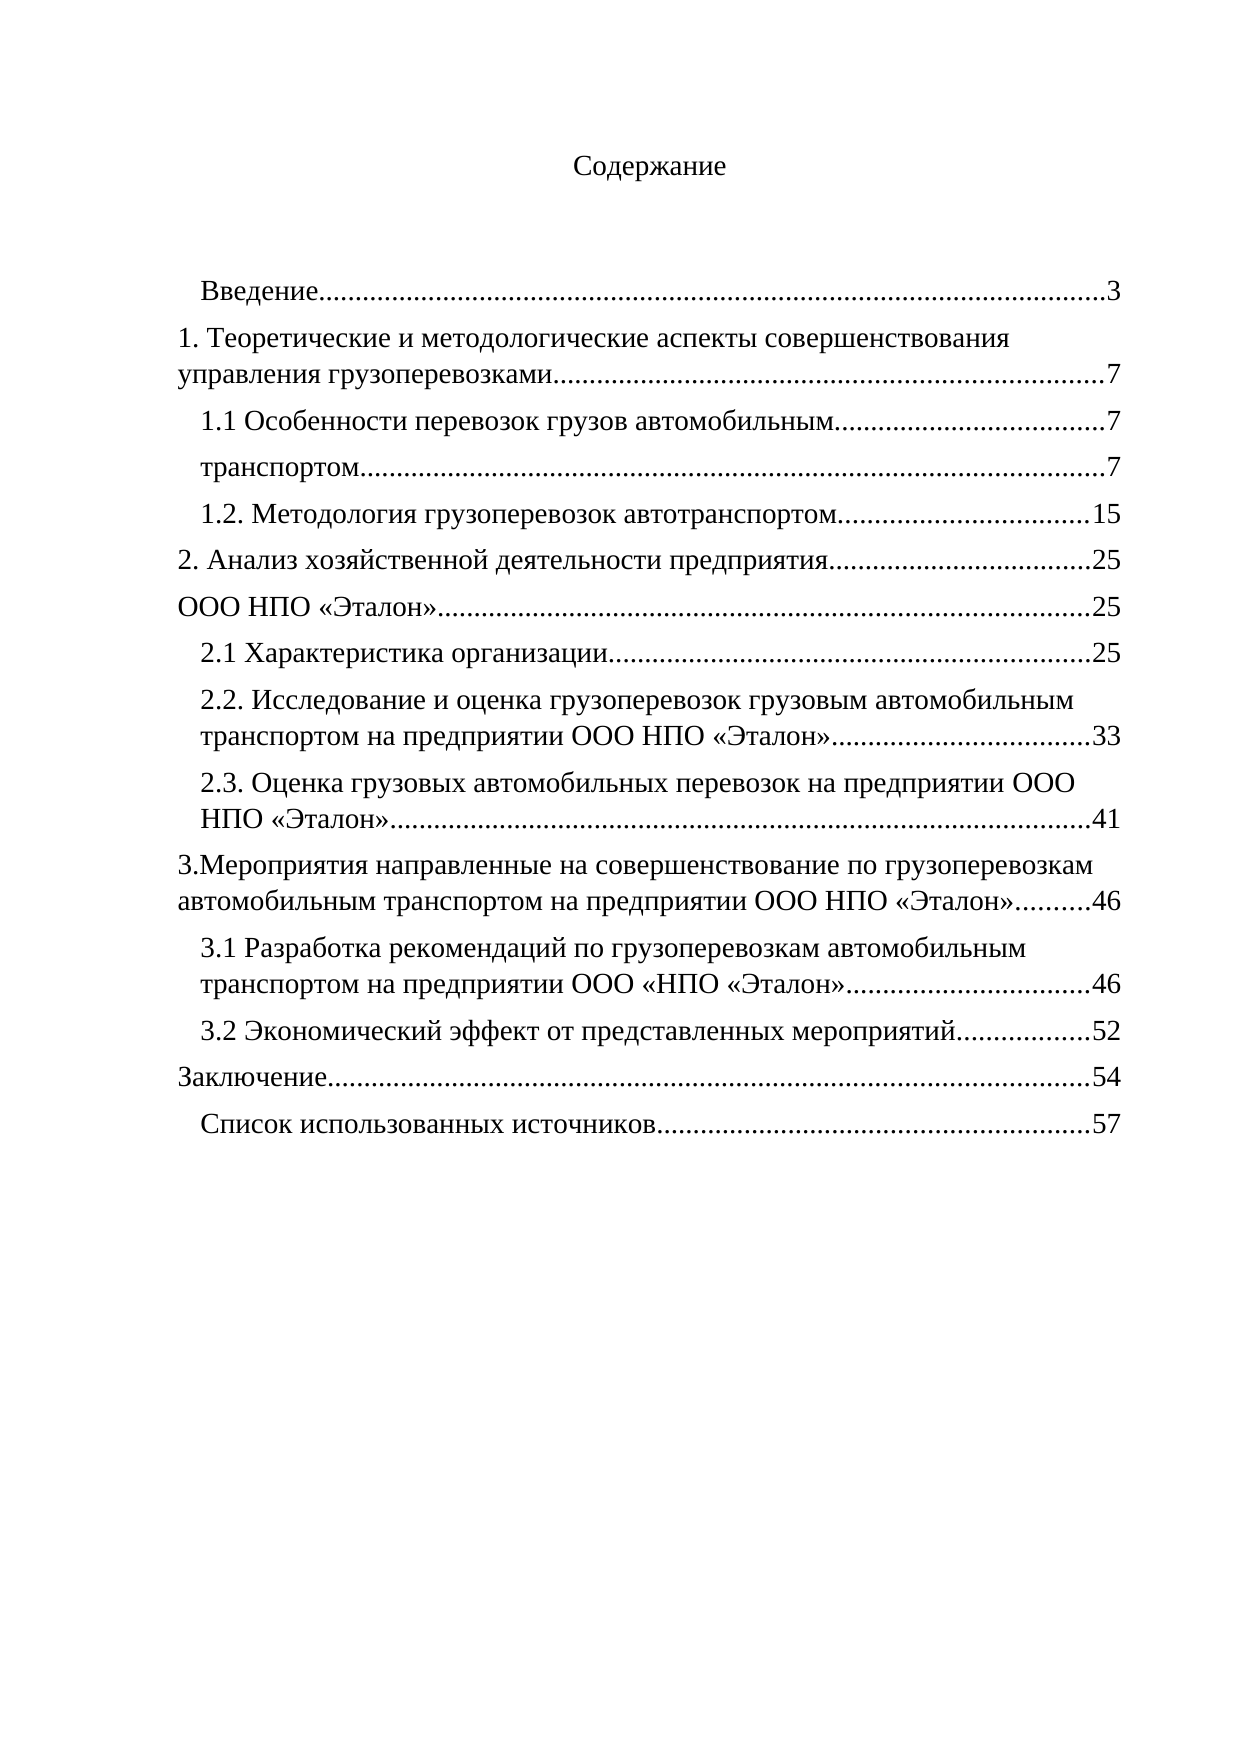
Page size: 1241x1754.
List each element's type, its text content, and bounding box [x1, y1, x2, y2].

text Содержание [177, 148, 1122, 181]
